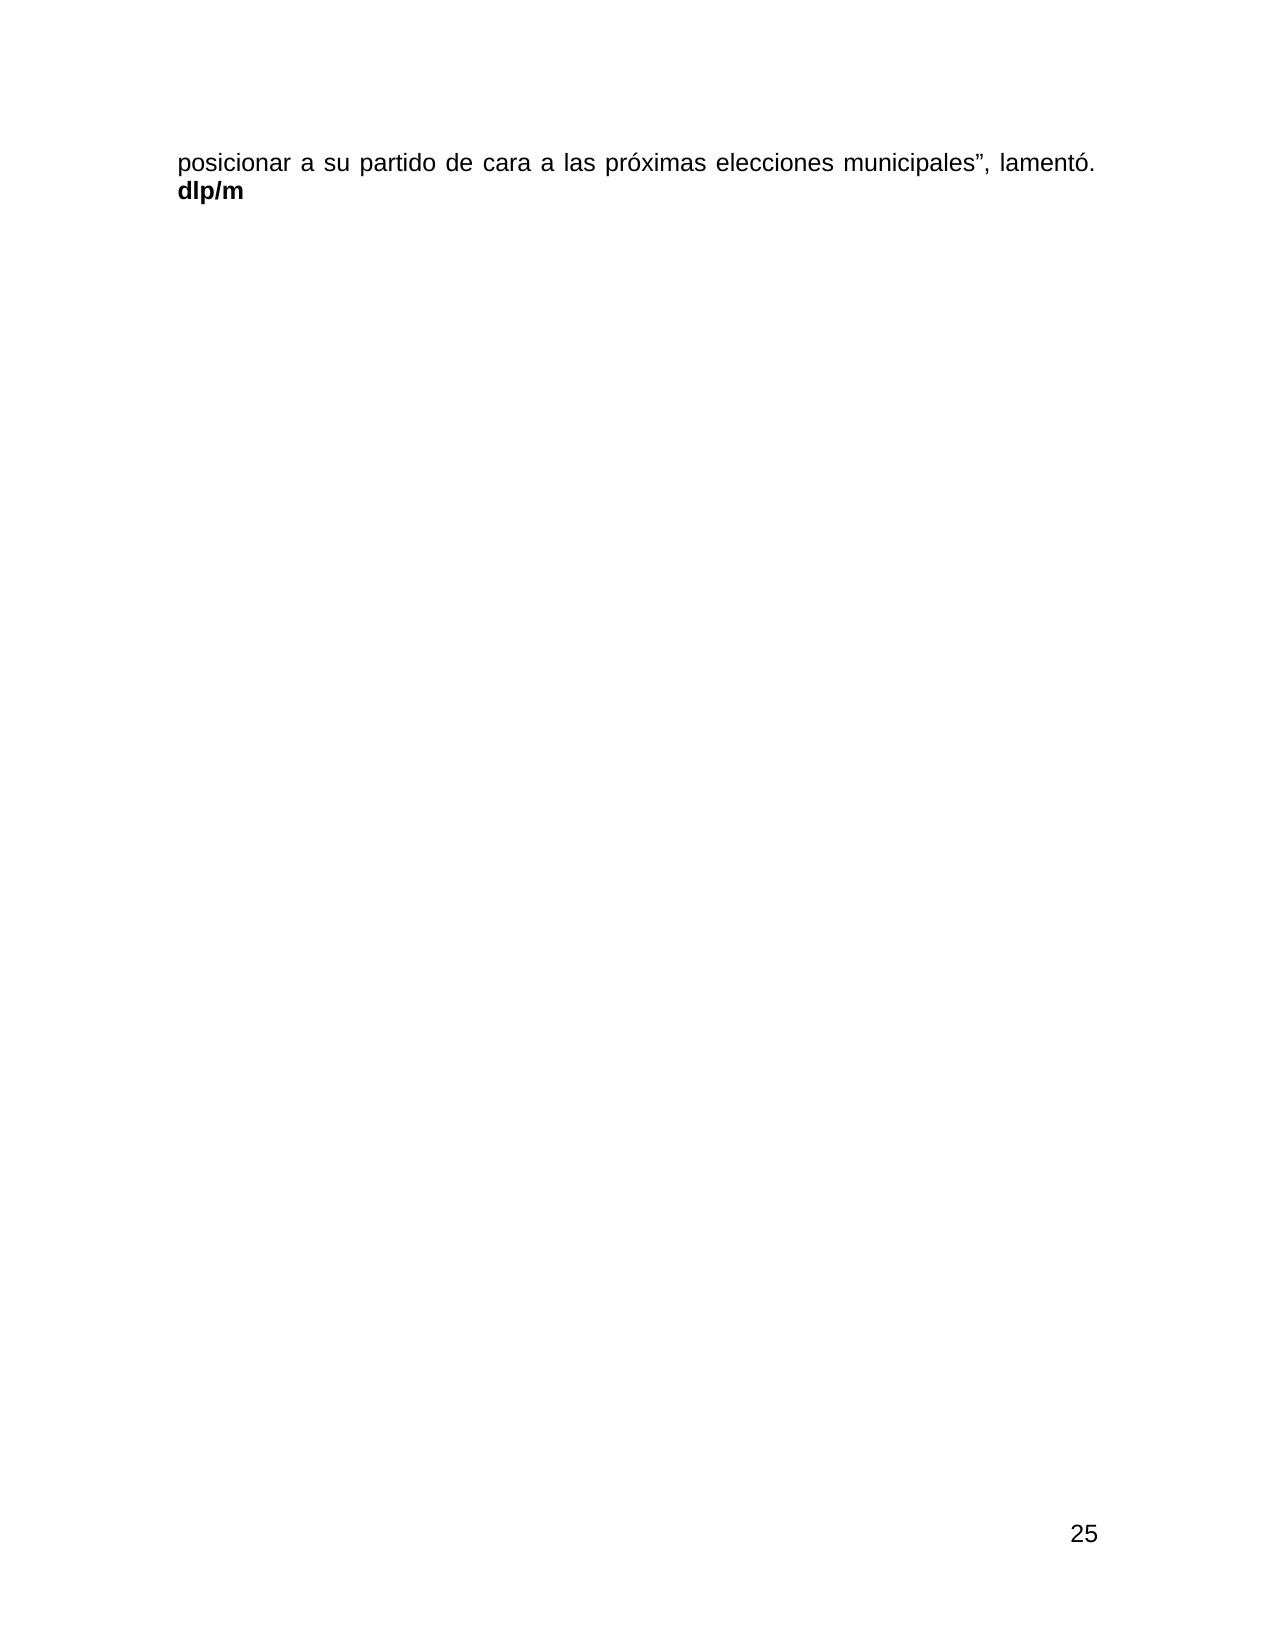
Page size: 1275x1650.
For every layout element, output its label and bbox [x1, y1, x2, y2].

text [177, 148, 1098, 233]
